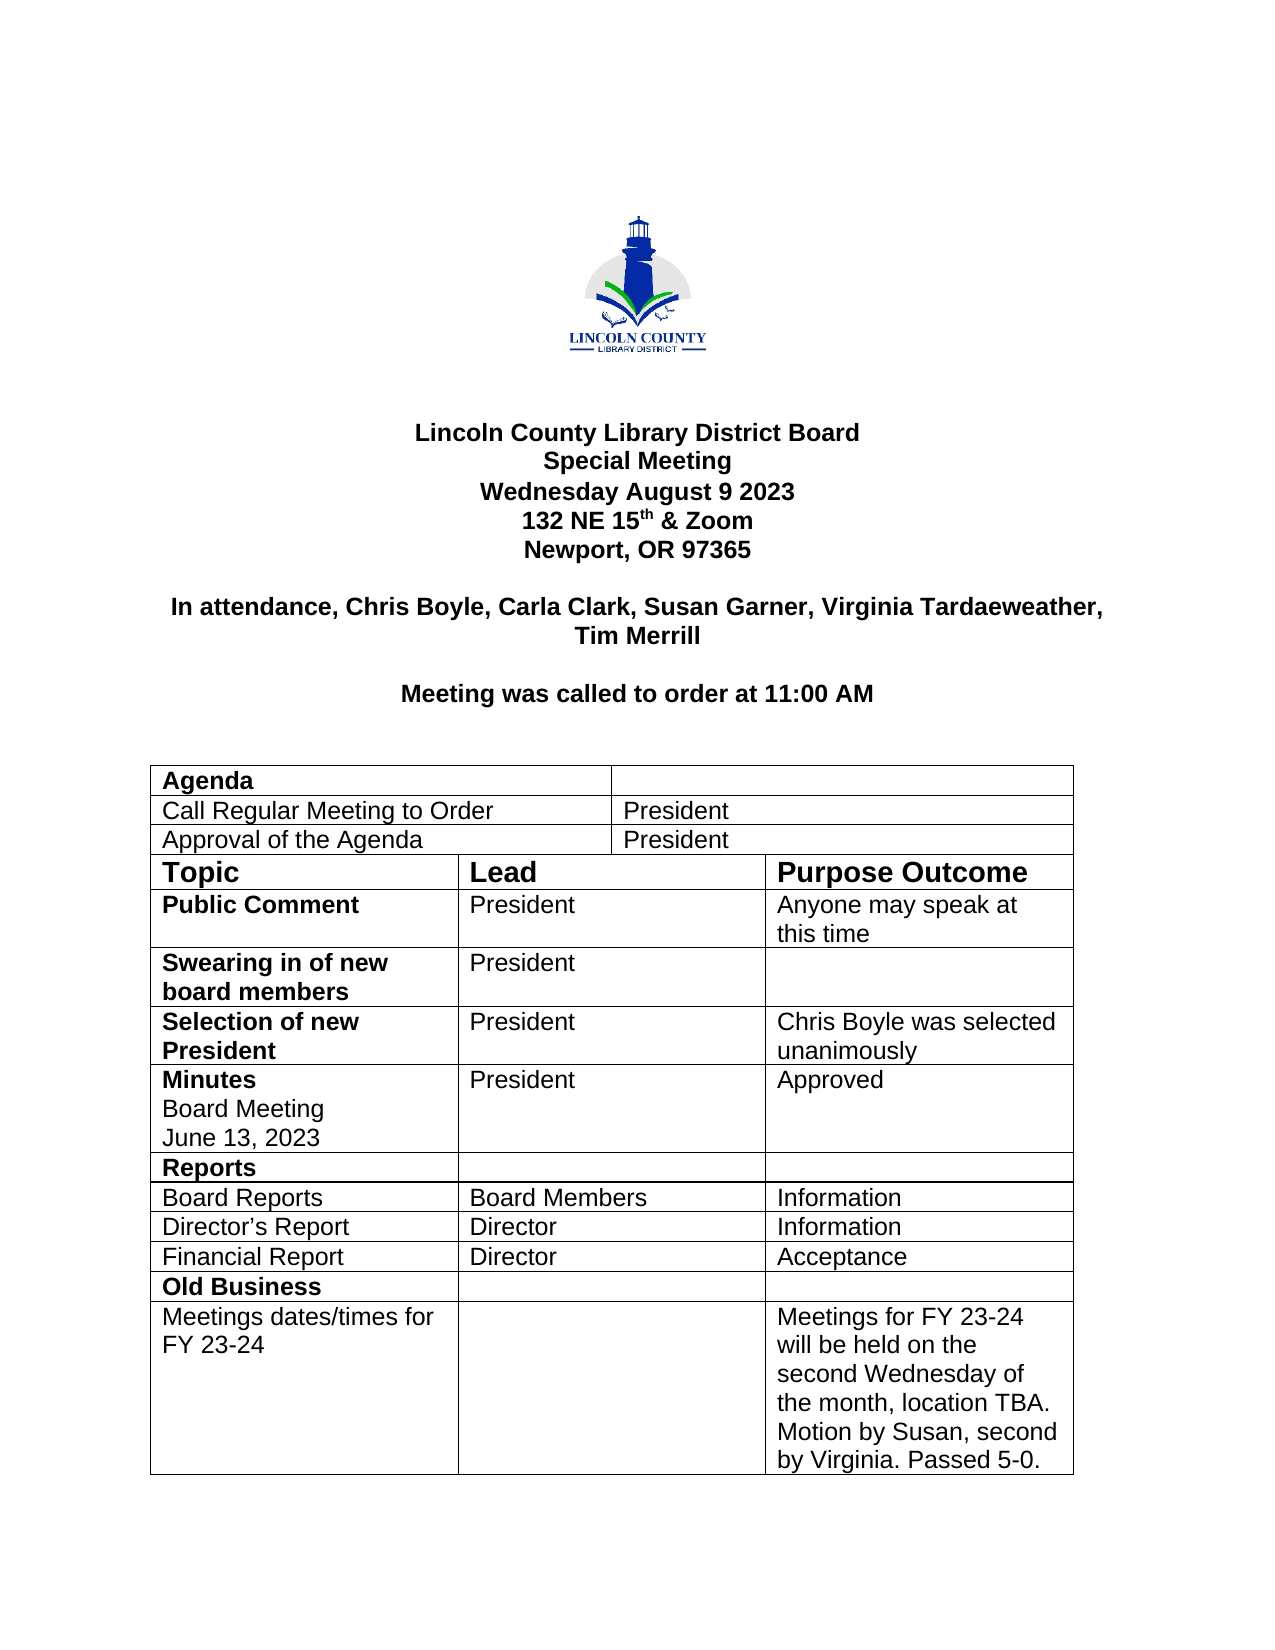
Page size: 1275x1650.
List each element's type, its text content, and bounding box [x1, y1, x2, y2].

table_cell Board Reports [151, 1183, 458, 1211]
table_cell Director’s Report [151, 1212, 458, 1241]
table_cell President [459, 890, 765, 947]
table_cell Director [459, 1212, 765, 1241]
table_cell [459, 1153, 765, 1181]
table_cell Minutes Board Meeting June 13, 2023 [151, 1065, 458, 1152]
table_cell Call Regular Meeting to Order [151, 796, 611, 824]
text Meeting was called to order at 11:00 AM [150, 678, 1125, 707]
picture [488, 150, 787, 418]
table_cell Meetings for FY 23-24 will be held on the second Wednesday of the month, location TBA. Motion by Susan, second by Virginia. Passed 5-0. [766, 1302, 1073, 1474]
table_cell Financial Report [151, 1242, 458, 1271]
table_cell Board Members [459, 1183, 765, 1211]
table_header [612, 766, 1073, 794]
table_cell Chris Boyle was selected unanimously [766, 1007, 1073, 1064]
table_cell Purpose Outcome [766, 855, 1073, 889]
text Special Meeting [150, 446, 1125, 475]
table_cell President [459, 1065, 765, 1152]
table_cell [766, 1272, 1073, 1301]
table_cell Topic [151, 855, 458, 889]
table_cell President [459, 1007, 765, 1064]
table_cell Acceptance [766, 1242, 1073, 1271]
text Lincoln County Library District Board [150, 417, 1125, 446]
table_cell [459, 1272, 765, 1301]
table_cell President [612, 825, 1073, 854]
table_cell Anyone may speak at this time [766, 890, 1073, 947]
table_cell Information [766, 1183, 1073, 1211]
table_cell Reports [151, 1153, 458, 1181]
text Newport, OR 97365 [150, 535, 1125, 563]
table_cell Approved [766, 1065, 1073, 1152]
table_cell Director [459, 1242, 765, 1271]
table_cell [766, 1153, 1073, 1181]
text 132 NE 15th & Zoom [150, 506, 1125, 535]
table_cell Approval of the Agenda [151, 825, 611, 854]
text In attendance, Chris Boyle, Carla Clark, Susan Garner, Virginia Tardaeweather, Tim Merrill [150, 592, 1125, 650]
table_cell President [612, 796, 1073, 824]
table_cell Information [766, 1212, 1073, 1241]
table_cell [459, 1302, 765, 1474]
table_cell Old Business [151, 1272, 458, 1301]
table_cell President [459, 948, 765, 1006]
table_cell [766, 948, 1073, 1006]
text Wednesday August 9 2023 [150, 477, 1125, 506]
table_cell Selection of new President [151, 1007, 458, 1064]
table_cell Meetings dates/times for FY 23-24 [151, 1302, 458, 1474]
table_cell Lead [459, 855, 765, 889]
table_cell Public Comment [151, 890, 458, 947]
table_header Agenda [151, 766, 611, 794]
table_cell Swearing in of new board members [151, 948, 458, 1006]
